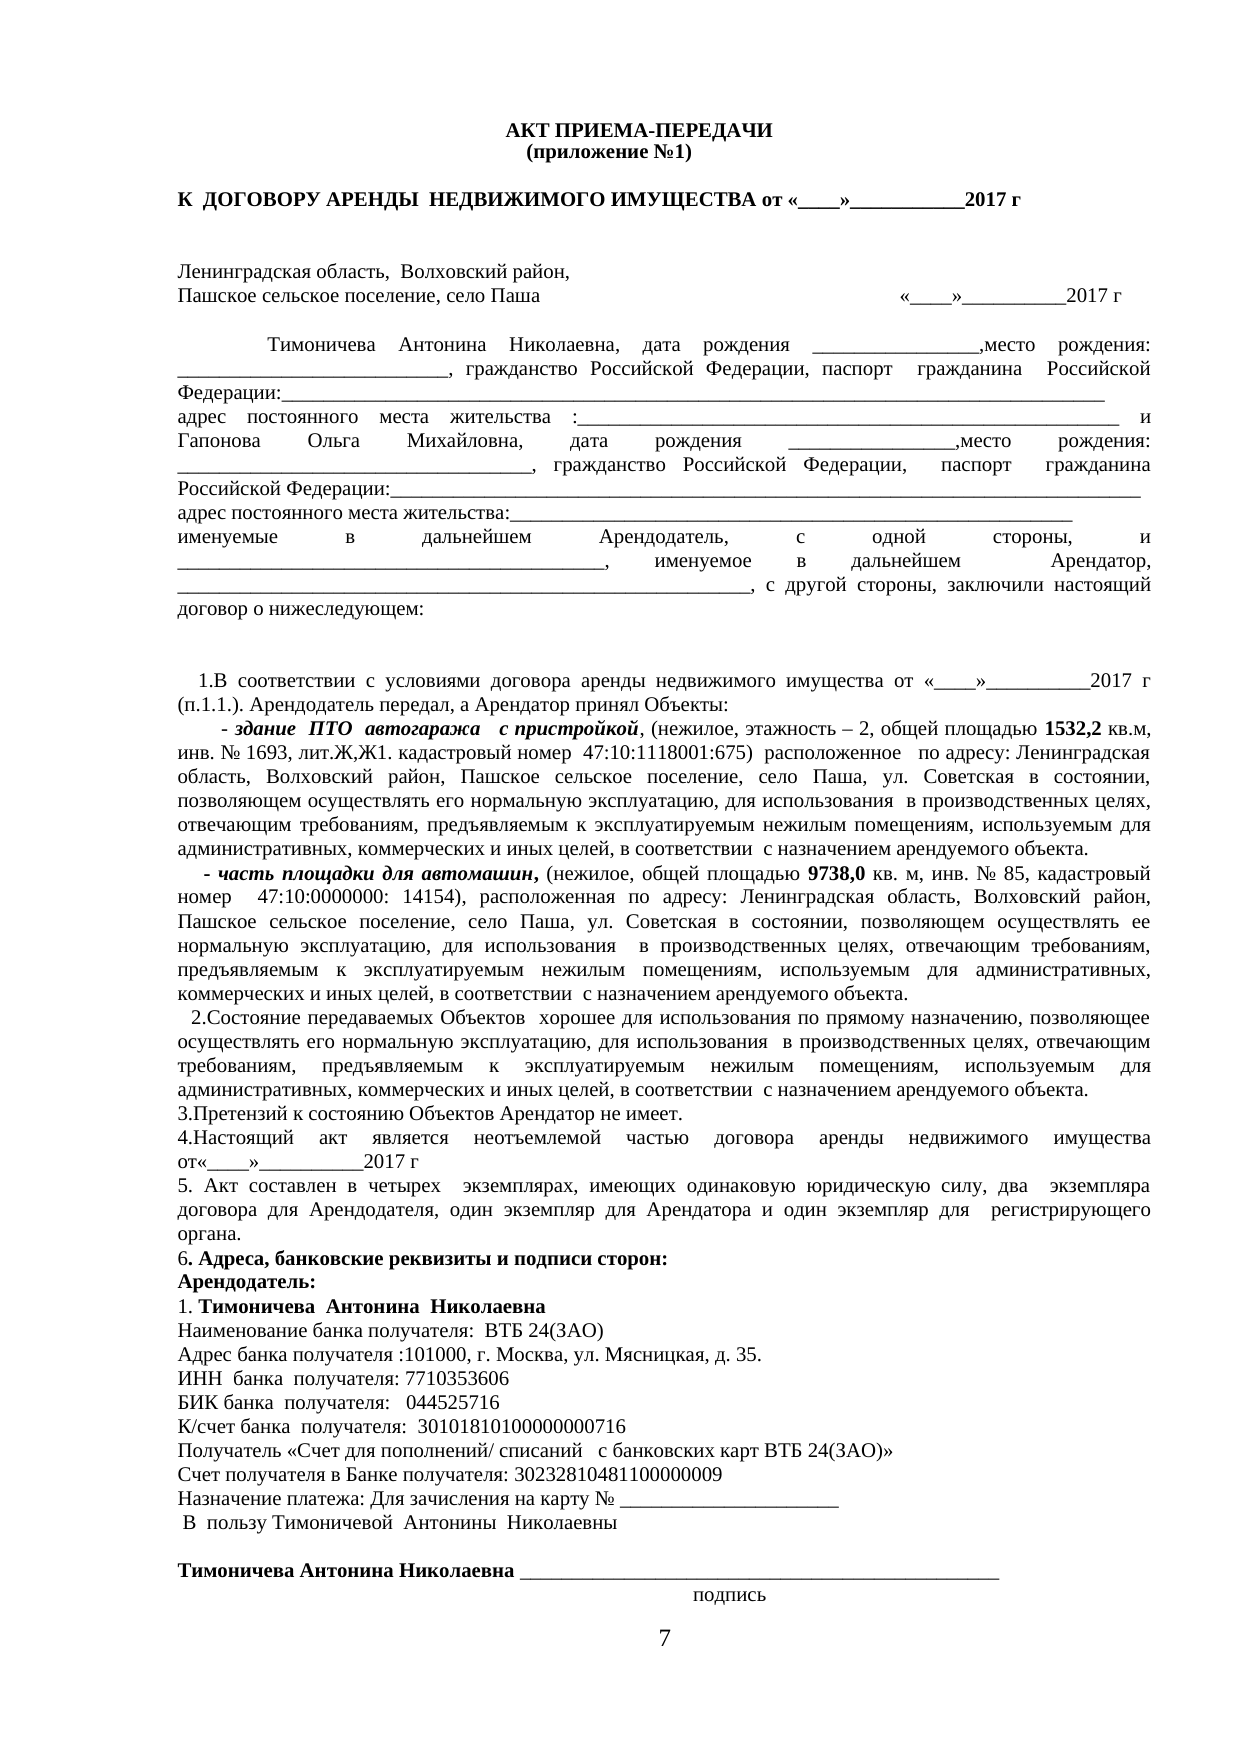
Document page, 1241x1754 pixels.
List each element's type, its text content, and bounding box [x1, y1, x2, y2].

text 3.Претензий к состоянию Объектов Арендатор не имеет. [177, 1101, 1152, 1125]
text Наименование банка получателя: ВТБ 24(ЗАО) [177, 1318, 1152, 1342]
title К ДОГОВОРУ АРЕНДЫ НЕДВИЖИМОГО ИМУЩЕСТВА от «____»___________2017 г [177, 187, 1152, 211]
text Адрес банка получателя :101000, г. Москва, ул. Мясницкая, д. 35. [177, 1342, 1152, 1366]
text подпись [177, 1582, 1152, 1606]
text Тимоничева Антонина Николаевна, дата рождения ________________,место рождения: __________________________, гражданство Российской Федерации, паспорт гражданина Российской Федерации:_______________________________________________________________________________ адрес постоянного места жительства :____________________________________________________ и Гапонова Ольга Михайловна, дата рождения ________________,место рождения: __________________________________, гражданство Российской Федерации, паспорт гражданина Российской Федерации:________________________________________________________________________ [177, 307, 1152, 500]
text Счет получателя в Банке получателя: 30232810481100000009 [177, 1462, 1152, 1486]
text Ленинградская область, Волховский район, [177, 259, 1152, 283]
text 2.Состояние передаваемых Объектов хорошее для использования по прямому назначению, позволяющее осуществлять его нормальную эксплуатацию, для использования в производственных целях, отвечающим требованиям, предъявляемым к эксплуатируемым нежилым помещениям, используемым для административных, коммерческих и иных целей, в соответствии с назначением арендуемого объекта. [177, 1005, 1152, 1101]
title АКТ ПРИЕМА-ПЕРЕДАЧИ [177, 118, 1152, 142]
text 4.Настоящий акт является неотъемлемой частью договора аренды недвижимого имущества от«____»__________2017 г [177, 1125, 1152, 1173]
text адрес постоянного места жительства:______________________________________________________ [177, 500, 1152, 524]
text Арендодатель: [177, 1269, 1152, 1293]
text 1.В соответствии с условиями договора аренды недвижимого имущества от «____»__________2017 г (п.1.1.). Арендодатель передал, а Арендатор принял Объекты: [177, 668, 1152, 716]
text 6. Адреса, банковские реквизиты и подписи сторон: [177, 1245, 1152, 1269]
text Тимоничева Антонина Николаевна ______________________________________________ [177, 1558, 1152, 1582]
text Пашское сельское поселение, село Паша «____»__________2017 г [177, 283, 1152, 307]
text именуемые в дальнейшем Арендодатель, с одной стороны, и _________________________________________, именуемое в дальнейшем Арендатор, _______________________________________________________, с другой стороны, заключили настоящий договор о нижеследующем: [177, 524, 1152, 620]
text (приложение №1) [177, 142, 1152, 163]
text БИК банка получателя: 044525716 [177, 1390, 1152, 1414]
text - здание ПТО автогаража с пристройкой, (нежилое, этажность – 2, общей площадью 1532,2 кв.м, инв. № 1693, лит.Ж,Ж1. кадастровый номер 47:10:1118001:675) расположенное по адресу: Ленинградская область, Волховский район, Пашское сельское поселение, село Паша, ул. Советская в состоянии, позволяющем осуществлять его нормальную эксплуатацию, для использования в производственных целях, отвечающим требованиям, предъявляемым к эксплуатируемым нежилым помещениям, используемым для административных, коммерческих и иных целей, в соответствии с назначением арендуемого объекта. [177, 716, 1152, 860]
text В пользу Тимоничевой Антонины Николаевны [177, 1510, 1152, 1534]
text Получатель «Счет для пополнений/ списаний с банковских карт ВТБ 24(ЗАО)» [177, 1438, 1152, 1462]
text 5. Акт составлен в четырех экземплярах, имеющих одинаковую юридическую силу, два экземпляра договора для Арендодателя, один экземпляр для Арендатора и один экземпляр для регистрирующего органа. [177, 1173, 1152, 1245]
text 1. Тимоничева Антонина Николаевна [177, 1293, 1152, 1318]
text Назначение платежа: Для зачисления на карту № _____________________ [177, 1486, 1152, 1510]
text - часть площадки для автомашин, (нежилое, общей площадью 9738,0 кв. м, инв. № 85, кадастровый номер 47:10:0000000: 14154), расположенная по адресу: Ленинградская область, Волховский район, Пашское сельское поселение, село Паша, ул. Советская в состоянии, позволяющем осуществлять ее нормальную эксплуатацию, для использования в производственных целях, отвечающим требованиям, предъявляемым к эксплуатируемым нежилым помещениям, используемым для административных, коммерческих и иных целей, в соответствии с назначением арендуемого объекта. [177, 860, 1152, 1005]
text ИНН банка получателя: 7710353606 [177, 1366, 1152, 1390]
text К/счет банка получателя: 30101810100000000716 [177, 1414, 1152, 1438]
